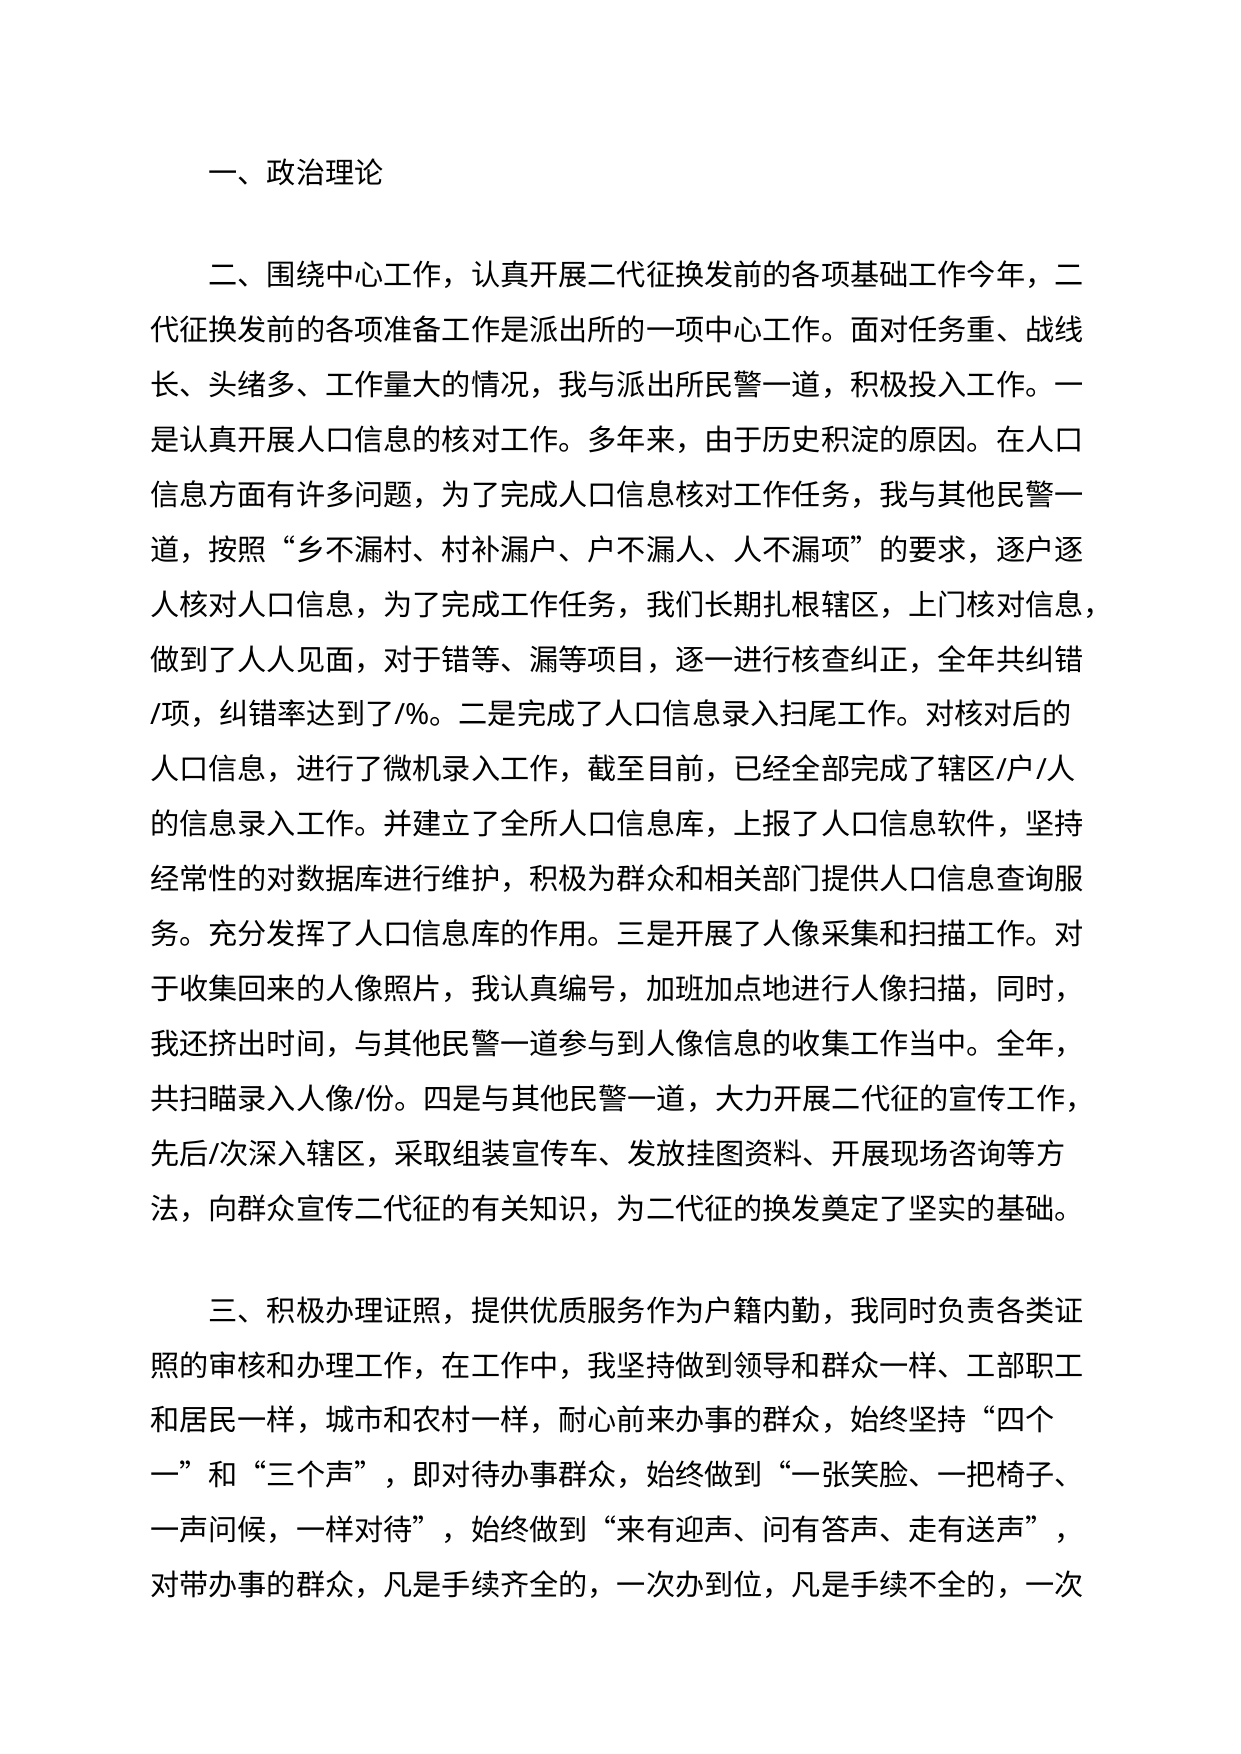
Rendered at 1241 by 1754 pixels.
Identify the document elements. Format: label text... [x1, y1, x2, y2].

text 一、政治理论 [150, 150, 1090, 192]
text 二、围绕中心工作，认真开展二代征换发前的各项基础工作今年，二代征换发前的各项准备工作是派出所的一项中心工作。面对任务重、战线长、头绪多、工作量大的情况，我与派出所民警一道，积极投入工作。一是认真开展人口信息的核对工作。多年来，由于历史积淀的原因。在人口信息方面有许多问题，为了完成人口信息核对工作任务，我与其他民警一道，按照“乡不漏村、村补漏户、户不漏人、人不漏项”的要求，逐户逐人核对人口信息，为了完成工作任务，我们长期扎根辖区，上门核对信息，做到了人人见面，对于错等、漏等项目，逐一进行核查纠正，全年共纠错/项，纠错率达到了/%。二是完成了人口信息录入扫尾工作。对核对后的人口信息，进行了微机录入工作，截至目前，已经全部完成了辖区/户/人的信息录入工作。并建立了全所人口信息库，上报了人口信息软件，坚持经常性的对数据库进行维护，积极为群众和相关部门提供人口信息查询服务。充分发挥了人口信息库的作用。三是开展了人像采集和扫描工作。对于收集回来的人像照片，我认真编号，加班加点地进行人像扫描，同时，我还挤出时间，与其他民警一道参与到人像信息的收集工作当中。全年，共扫瞄录入人像/份。四是与其他民警一道，大力开展二代征的宣传工作，先后/次深入辖区，采取组装宣传车、发放挂图资料、开展现场咨询等方法，向群众宣传二代征的有关知识，为二代征的换发奠定了坚实的基础。 [150, 252, 1090, 1228]
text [150, 1287, 1090, 1604]
